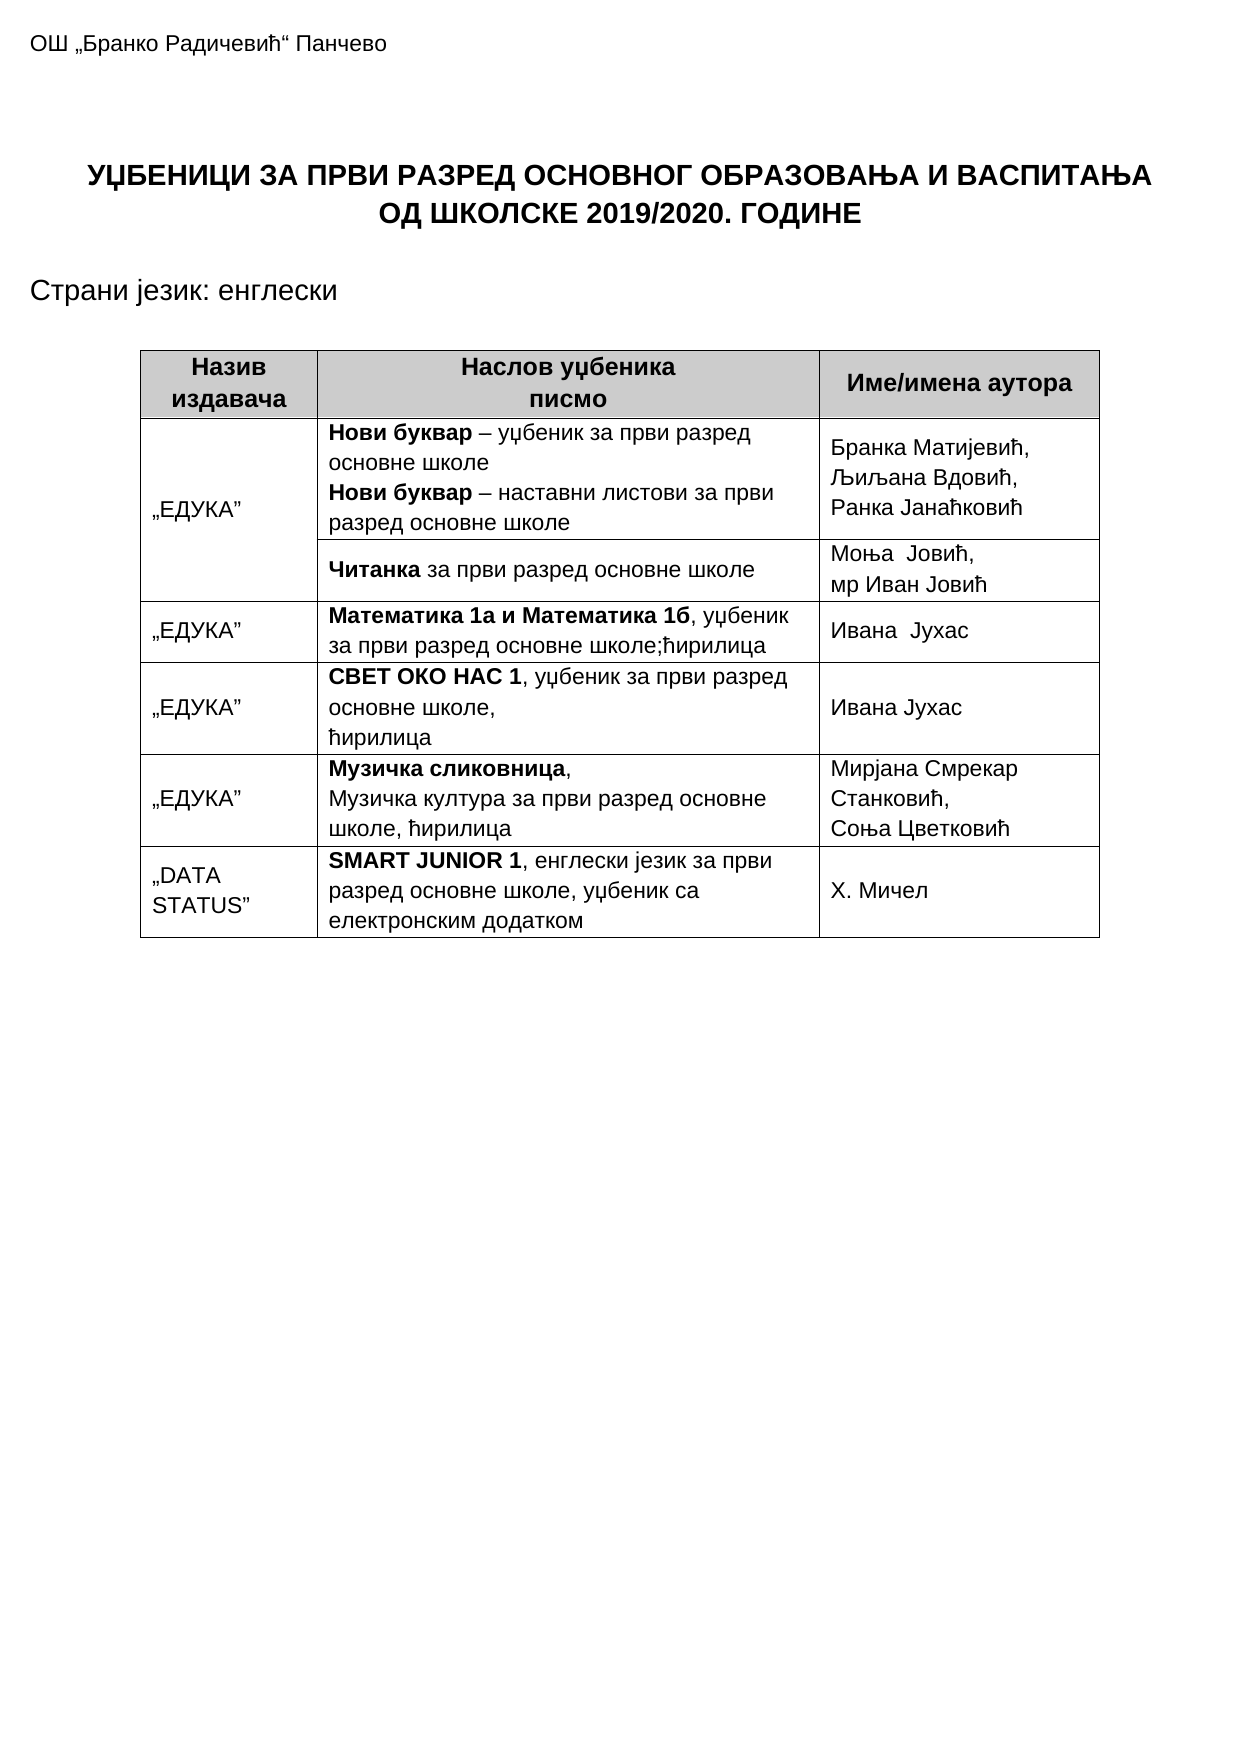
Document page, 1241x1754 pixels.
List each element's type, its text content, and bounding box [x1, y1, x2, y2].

table_cell Музичка сликовница, Музичка култура за први разред основне школе, ћирилица [318, 755, 819, 846]
text УЏБЕНИЦИ ЗА ПРВИ РАЗРЕД ОСНОВНОГ ОБРАЗОВАЊА И ВАСПИТАЊА [29, 158, 1211, 191]
table_cell Ивана Јухас [820, 663, 1099, 754]
text ОД ШКОЛСКЕ 2019/2020. ГОДИНЕ [29, 196, 1211, 230]
table_cell „DATA STATUS” [141, 847, 317, 937]
table_cell Х. Мичел [820, 847, 1099, 937]
table_header Наслов уџбеника писмо [318, 351, 819, 417]
table_cell Моња Јовић, мр Иван Јовић [820, 540, 1099, 601]
table_cell Ивана Јухас [820, 602, 1099, 662]
table_cell „ЕДУКА” [141, 663, 317, 754]
table_cell Нови буквар – уџбеник за први разред основне школе Нови буквар – наставни листови за први разред основне школе [318, 419, 819, 539]
table_cell Читанка за први разред основне школе [318, 540, 819, 601]
table_cell „ЕДУКА” [141, 755, 317, 846]
table_cell Математика 1а и Математика 1б, уџбеник за први разред основне школе;ћирилица [318, 602, 819, 662]
table_cell СВЕТ ОКО НАС 1, уџбеник за први разред основне школе, ћирилица [318, 663, 819, 754]
table_header Назив издавача [141, 351, 317, 417]
table_cell Мирјана Смрекар Станковић, Соња Цветковић [820, 755, 1099, 846]
table_cell SMART JUNIOR 1, енглески језик за први разред основне школе, уџбеник са електронским додатком [318, 847, 819, 937]
table_cell „ЕДУКА” [141, 419, 317, 601]
text ОШ „Бранко Радичевић“ Панчево [29, 29, 1211, 56]
table_header Име/имена аутора [820, 351, 1099, 417]
table_cell „ЕДУКА” [141, 602, 317, 662]
text Страни језик: енглески [29, 273, 1211, 307]
table_cell Бранка Матијевић, Љиљана Вдовић, Ранка Јанаћковић [820, 419, 1099, 539]
